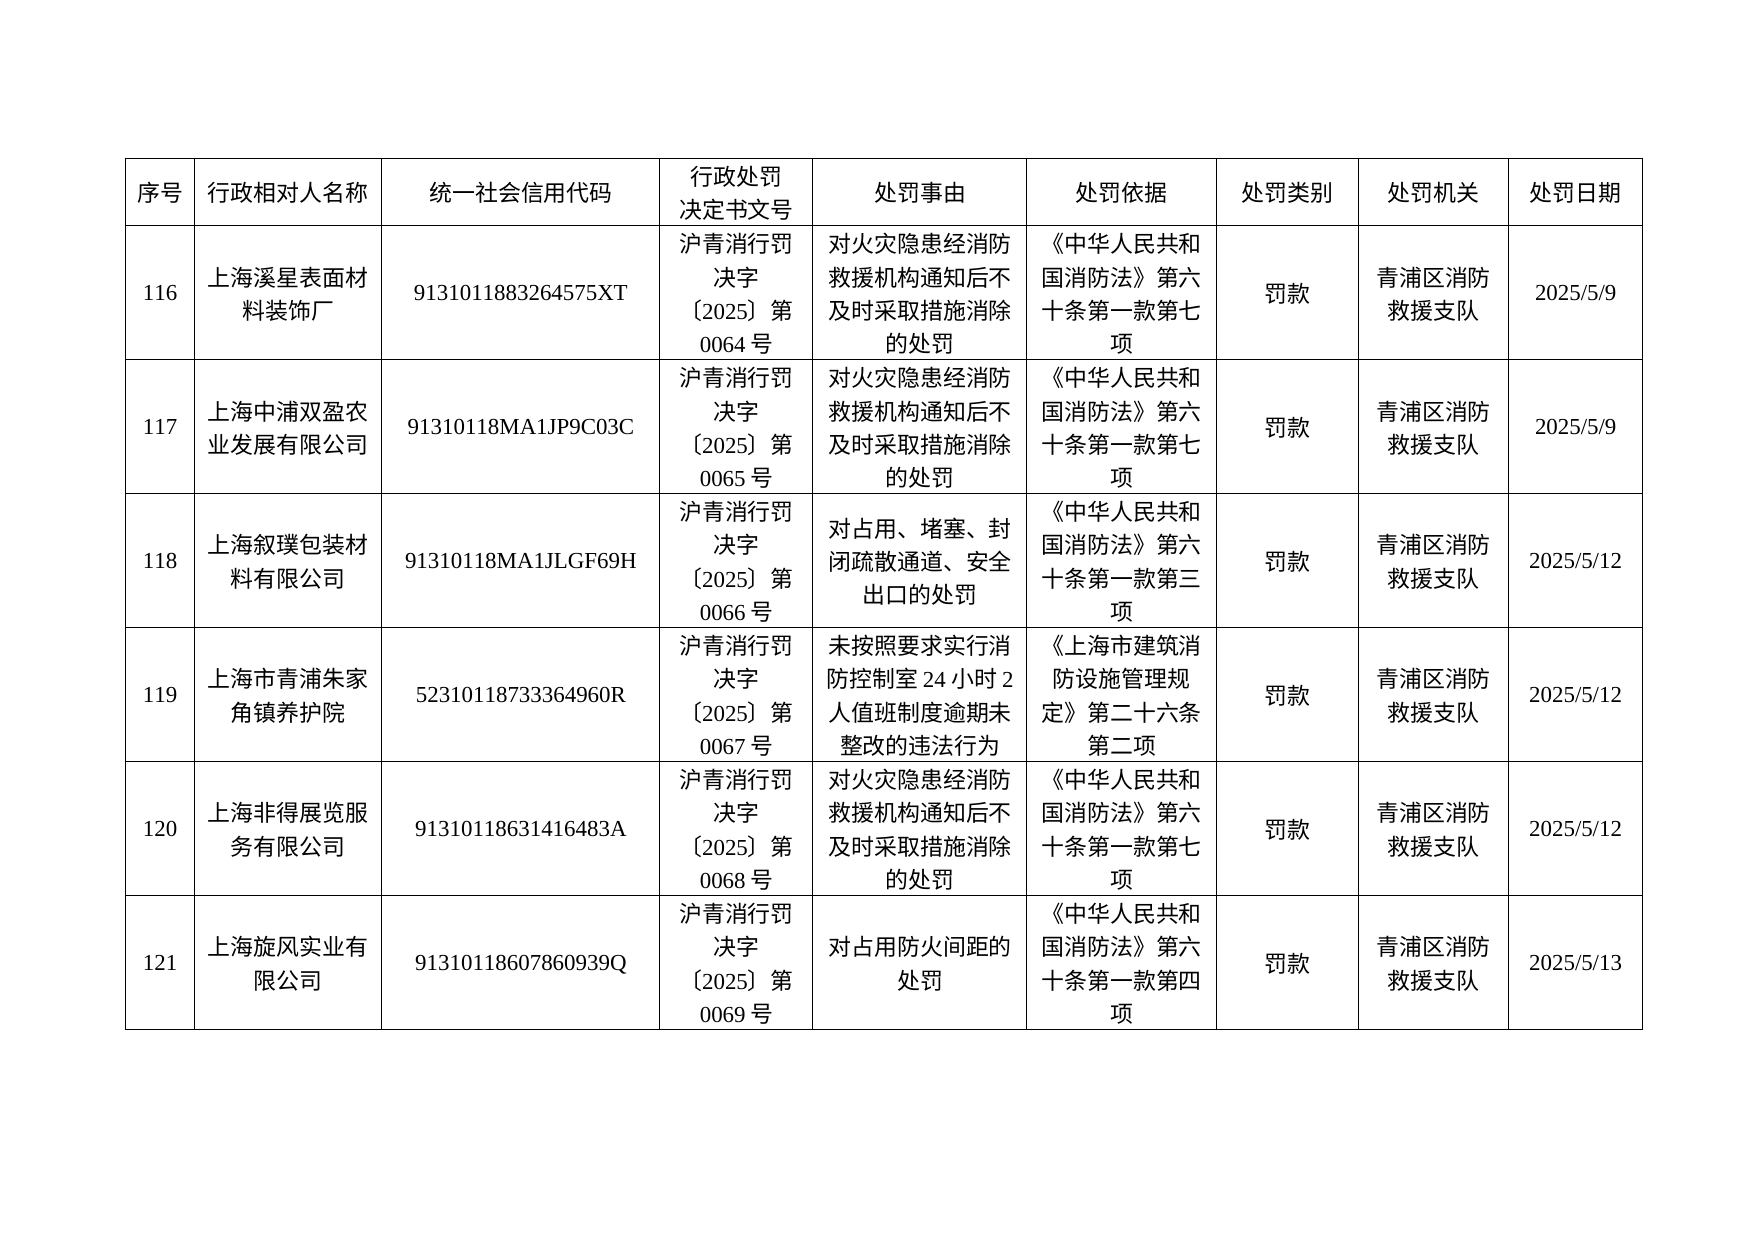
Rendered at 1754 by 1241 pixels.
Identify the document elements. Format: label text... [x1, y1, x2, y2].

table_cell 罚款 [1217, 494, 1358, 627]
table_cell 沪青消行罚决字〔2025〕第0069号 [660, 896, 812, 1029]
table_cell 《中华人民共和国消防法》第六十条第一款第四项 [1027, 896, 1216, 1029]
table_cell 91310118MA1JP9C03C [382, 360, 659, 493]
table_cell 2025/5/12 [1509, 762, 1642, 895]
table_cell 2025/5/9 [1509, 360, 1642, 493]
table_cell 青浦区消防救援支队 [1359, 494, 1508, 627]
table_cell 罚款 [1217, 762, 1358, 895]
table_cell 上海市青浦朱家角镇养护院 [195, 628, 381, 761]
table_cell 2025/5/13 [1509, 896, 1642, 1029]
table_cell 青浦区消防救援支队 [1359, 762, 1508, 895]
table_header 统一社会信用代码 [382, 159, 659, 225]
table_cell 青浦区消防救援支队 [1359, 628, 1508, 761]
table_cell 上海叙璞包装材料有限公司 [195, 494, 381, 627]
table_cell 青浦区消防救援支队 [1359, 360, 1508, 493]
table_cell 2025/5/12 [1509, 628, 1642, 761]
table_cell 沪青消行罚决字〔2025〕第0064号 [660, 226, 812, 359]
table_cell 上海非得展览服务有限公司 [195, 762, 381, 895]
table_cell 未按照要求实行消防控制室24 小时2 人值班制度逾期未整改的违法行为 [813, 628, 1026, 761]
table_cell 91310118MA1JLGF69H [382, 494, 659, 627]
table_cell 117 [126, 360, 194, 493]
table_cell 沪青消行罚决字〔2025〕第0065号 [660, 360, 812, 493]
table_cell 上海溪星表面材料装饰厂 [195, 226, 381, 359]
table_cell 9131011883264575XT [382, 226, 659, 359]
table_cell 《中华人民共和国消防法》第六十条第一款第三项 [1027, 494, 1216, 627]
table_cell 对火灾隐患经消防救援机构通知后不及时采取措施消除的处罚 [813, 360, 1026, 493]
table_cell 116 [126, 226, 194, 359]
table_header 处罚事由 [813, 159, 1026, 225]
table_cell 91310118607860939Q [382, 896, 659, 1029]
table_header 序号 [126, 159, 194, 225]
table_cell 2025/5/9 [1509, 226, 1642, 359]
table_cell 沪青消行罚决字〔2025〕第0067号 [660, 628, 812, 761]
table_cell 对火灾隐患经消防救援机构通知后不及时采取措施消除的处罚 [813, 762, 1026, 895]
table_cell 罚款 [1217, 628, 1358, 761]
table_header 处罚依据 [1027, 159, 1216, 225]
table_cell 对火灾隐患经消防救援机构通知后不及时采取措施消除的处罚 [813, 226, 1026, 359]
table_cell 对占用、堵塞、封闭疏散通道、安全出口的处罚 [813, 494, 1026, 627]
table_cell 青浦区消防救援支队 [1359, 896, 1508, 1029]
table_cell 沪青消行罚决字〔2025〕第0068号 [660, 762, 812, 895]
table_cell 对占用防火间距的处罚 [813, 896, 1026, 1029]
table_cell 118 [126, 494, 194, 627]
table_cell 2025/5/12 [1509, 494, 1642, 627]
table_cell 上海旋风实业有限公司 [195, 896, 381, 1029]
table_cell 91310118631416483A [382, 762, 659, 895]
table_cell 《中华人民共和国消防法》第六十条第一款第七项 [1027, 360, 1216, 493]
table_cell 120 [126, 762, 194, 895]
table_cell 121 [126, 896, 194, 1029]
table_cell 罚款 [1217, 360, 1358, 493]
table_header 行政处罚 决定书文号 [660, 159, 812, 225]
table_cell 《中华人民共和国消防法》第六十条第一款第七项 [1027, 762, 1216, 895]
table_cell 《中华人民共和国消防法》第六十条第一款第七项 [1027, 226, 1216, 359]
table_cell 罚款 [1217, 896, 1358, 1029]
table_cell 罚款 [1217, 226, 1358, 359]
table_header 处罚日期 [1509, 159, 1642, 225]
table_header 行政相对人名称 [195, 159, 381, 225]
table_cell 《上海市建筑消防设施管理规定》第二十六条第二项 [1027, 628, 1216, 761]
table_cell 沪青消行罚决字〔2025〕第0066号 [660, 494, 812, 627]
table_cell 青浦区消防救援支队 [1359, 226, 1508, 359]
table_cell 上海中浦双盈农业发展有限公司 [195, 360, 381, 493]
table_cell 119 [126, 628, 194, 761]
table_header 处罚类别 [1217, 159, 1358, 225]
table_header 处罚机关 [1359, 159, 1508, 225]
table_cell 52310118733364960R [382, 628, 659, 761]
